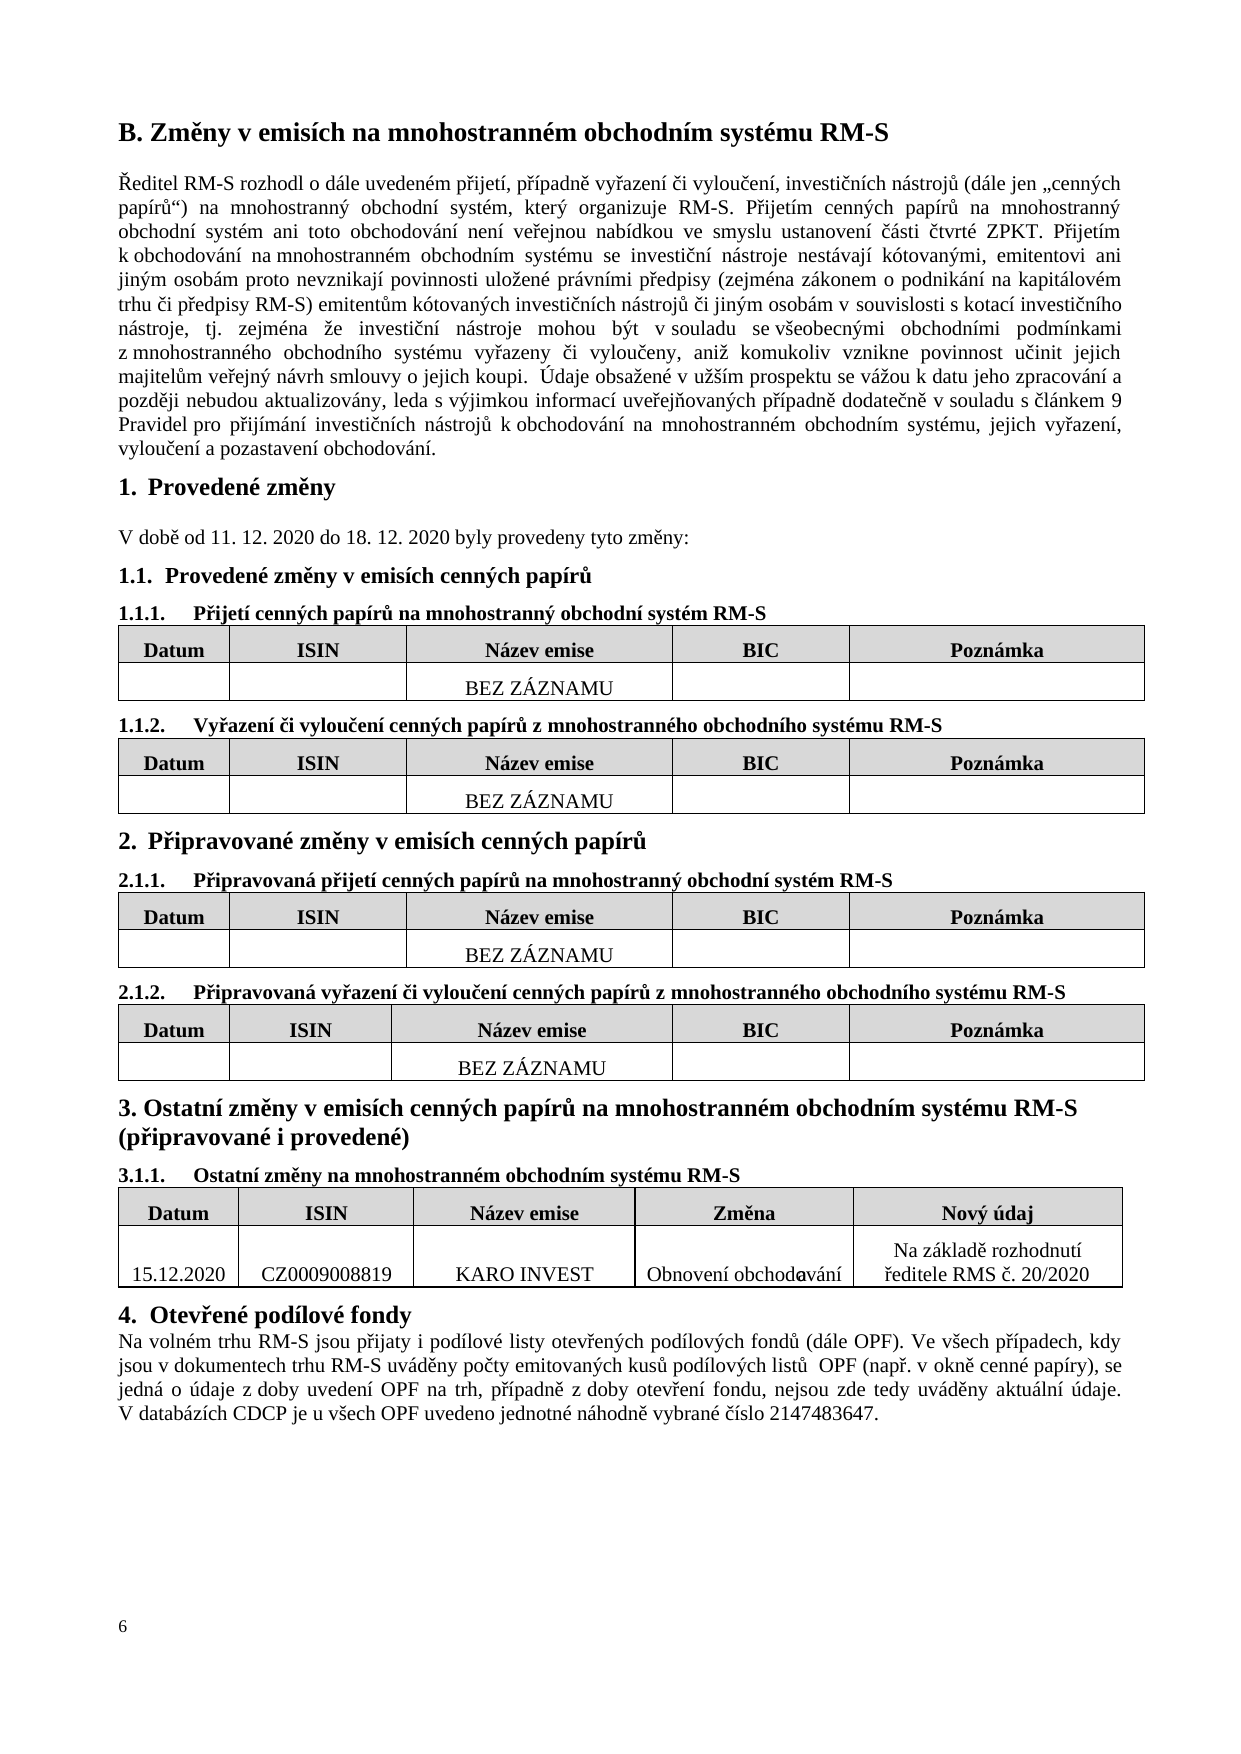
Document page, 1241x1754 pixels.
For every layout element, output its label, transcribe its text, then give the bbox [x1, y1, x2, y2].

table_header ISIN [230, 626, 406, 662]
table_cell [673, 776, 849, 813]
subtitle Připravovaná přijetí cenných papírů na mnohostranný obchodní systém RM-S [118, 867, 1122, 892]
table_header Datum [119, 893, 229, 929]
table_header Název emise [407, 626, 672, 662]
table_cell Na základě rozhodnutí a ředitele RMS č. 20/2020 [854, 1226, 1122, 1286]
table_header ISIN [239, 1188, 413, 1225]
table_header Název emise [407, 739, 672, 775]
subtitle 4. Otevřené podílové fondy [118, 1300, 1122, 1329]
text Ředitel RM-S rozhodl o dále uvedeném přijetí, případně vyřazení či vyloučení, investičních nástrojů (dále jen „cenných papírů“) na mnohostranný obchodní systém, který organizuje RM-S. Přijetím cenných papírů na mnohostranný obchodní systém ani toto obchodování není veřejnou nabídkou ve smyslu ustanovení části čtvrté ZPKT. Přijetím k obchodování na mnohostranném obchodním systému se investiční nástroje nestávají kótovanými, emitentovi ani jiným osobám proto nevznikají povinnosti uložené právními předpisy (zejména zákonem o podnikání na kapitálovém trhu či předpisy RM-S) emitentům kótovaných investičních nástrojů či jiným osobám v souvislosti s kotací investičního nástroje, tj. zejména že investiční nástroje mohou být v souladu se všeobecnými obchodními podmínkami z mnohostranného obchodního systému vyřazeny či vyloučeny, aniž komukoliv vznikne povinnost učinit jejich majitelům veřejný návrh smlouvy o jejich koupi. Údaje obsažené v užším prospektu se vážou k datu jeho zpracování a později nebudou aktualizovány, leda s výjimkou informací uveřejňovaných případně dodatečně v souladu s článkem 9 Pravidel pro přijímání investičních nástrojů k obchodování na mnohostranném obchodním systému, jejich vyřazení, vyloučení a pozastavení obchodování. [118, 171, 1122, 460]
table_cell [230, 663, 406, 700]
table_header BIC [673, 1005, 849, 1042]
subtitle Přijetí cenných papírů na mnohostranný obchodní systém RM-S [118, 601, 1122, 625]
table_header Název emise [414, 1188, 634, 1225]
table_cell [230, 1043, 391, 1079]
table_header Datum [119, 739, 229, 775]
table_cell CZ0009008819 [239, 1226, 413, 1286]
table_cell [673, 1043, 849, 1079]
table_cell [850, 1043, 1144, 1079]
table_cell KARO INVEST [414, 1226, 634, 1286]
table_header Nový údaj [854, 1188, 1122, 1225]
table_cell Obnovení obchodování [636, 1226, 853, 1286]
table_header Název emise [392, 1005, 672, 1042]
table_cell [119, 663, 229, 700]
table_header Datum [119, 1188, 238, 1225]
table_cell BEZ ZÁZNAMU [407, 663, 672, 700]
table_header Poznámka [850, 1005, 1144, 1042]
table_cell [850, 930, 1144, 967]
table_cell [673, 663, 849, 700]
table_cell [850, 776, 1144, 813]
table_cell BEZ ZÁZNAMU [407, 776, 672, 813]
text Na volném trhu RM-S jsou přijaty i podílové listy otevřených podílových fondů (dále OPF). Ve všech případech, kdy jsou v dokumentech trhu RM-S uváděny počty emitovaných kusů podílových listů OPF (např. v okně cenné papíry), se jedná o údaje z doby uvedení OPF na trh, případně z doby otevření fondu, nejsou zde tedy uváděny aktuální údaje. V databázích CDCP je u všech OPF uvedeno jednotné náhodně vybrané číslo 2147483647. [118, 1329, 1122, 1425]
table_header Datum [119, 1005, 229, 1042]
table_header BIC [673, 739, 849, 775]
table_header Poznámka [850, 626, 1144, 662]
table_header ISIN [230, 739, 406, 775]
text V době od 11. 12. 2020 do 18. 12. 2020 byly provedeny tyto změny: [118, 525, 1122, 549]
table_cell [673, 930, 849, 967]
table_header Datum [119, 626, 229, 662]
table_header BIC [673, 626, 849, 662]
table_cell [119, 776, 229, 813]
table_header Poznámka [850, 893, 1144, 929]
table_header ISIN [230, 1005, 391, 1042]
subtitle Připravovaná vyřazení či vyloučení cenných papírů z mnohostranného obchodního systému RM-S [118, 980, 1122, 1004]
table_cell 15.12.2020 [119, 1226, 238, 1286]
table_cell BEZ ZÁZNAMU [407, 930, 672, 967]
table_header BIC [673, 893, 849, 929]
table_header ISIN [230, 893, 406, 929]
subtitle Vyřazení či vyloučení cenných papírů z mnohostranného obchodního systému RM-S [118, 713, 1122, 737]
subtitle Provedené změny v emisích cenných papírů [118, 562, 1122, 588]
subtitle 3. Ostatní změny v emisích cenných papírů na mnohostranném obchodním systému RM-S (připravované i provedené) [118, 1093, 1122, 1151]
subtitle Připravované změny v emisích cenných papírů [118, 826, 1122, 855]
table_cell [230, 776, 406, 813]
table_header Změna [636, 1188, 853, 1225]
table_cell [230, 930, 406, 967]
subtitle Provedené změny [118, 472, 1122, 501]
table_header Poznámka [850, 739, 1144, 775]
table_cell [119, 1043, 229, 1079]
table_cell BEZ ZÁZNAMU [392, 1043, 672, 1079]
table_header Název emise [407, 893, 672, 929]
subtitle Ostatní změny na mnohostranném obchodním systému RM-S [118, 1163, 1122, 1187]
table_cell [119, 930, 229, 967]
table_cell [850, 663, 1144, 700]
subtitle B. Změny v emisích na mnohostranném obchodním systému RM-S [118, 116, 1122, 147]
